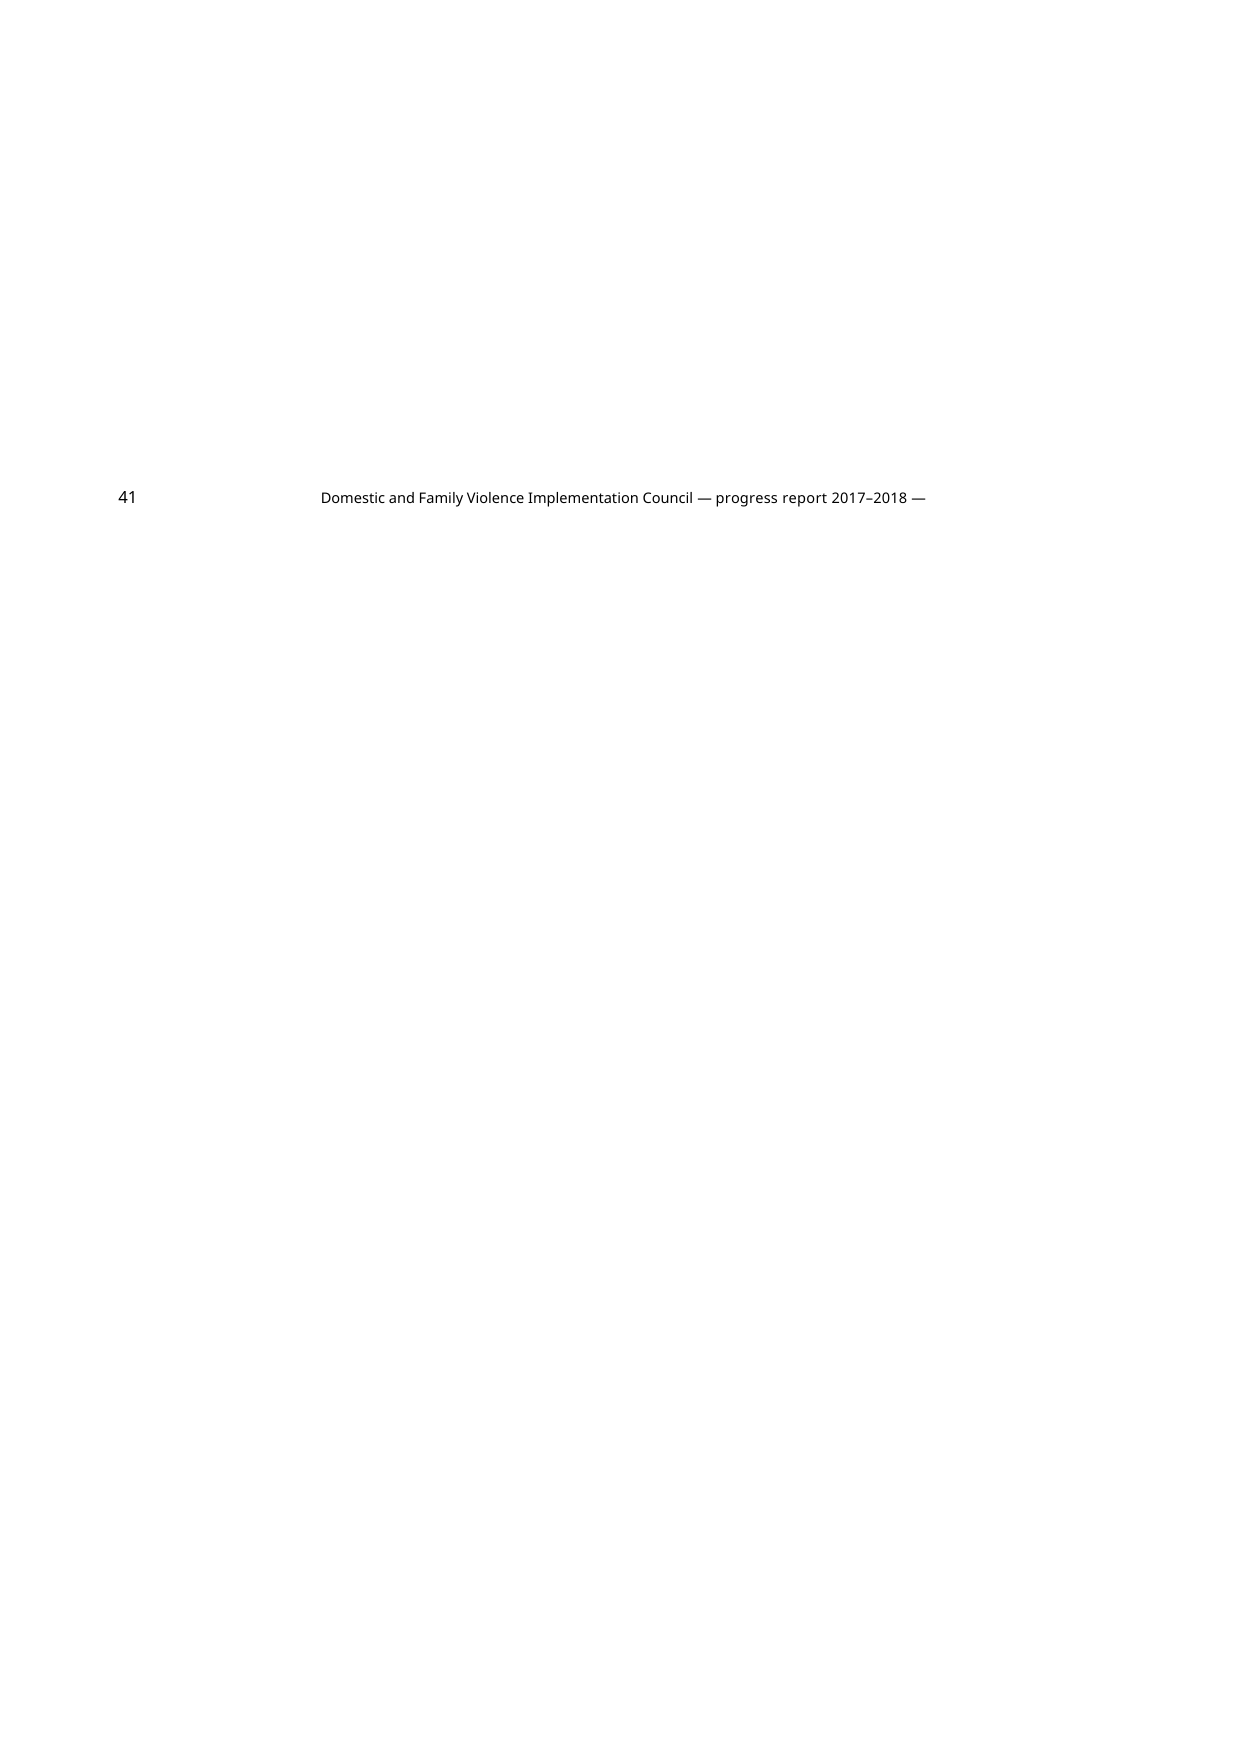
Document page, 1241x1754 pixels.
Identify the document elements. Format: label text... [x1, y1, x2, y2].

text 41 Domestic and Family Violence Implementation Council — progress report 2017–2018 — [118, 486, 1134, 508]
